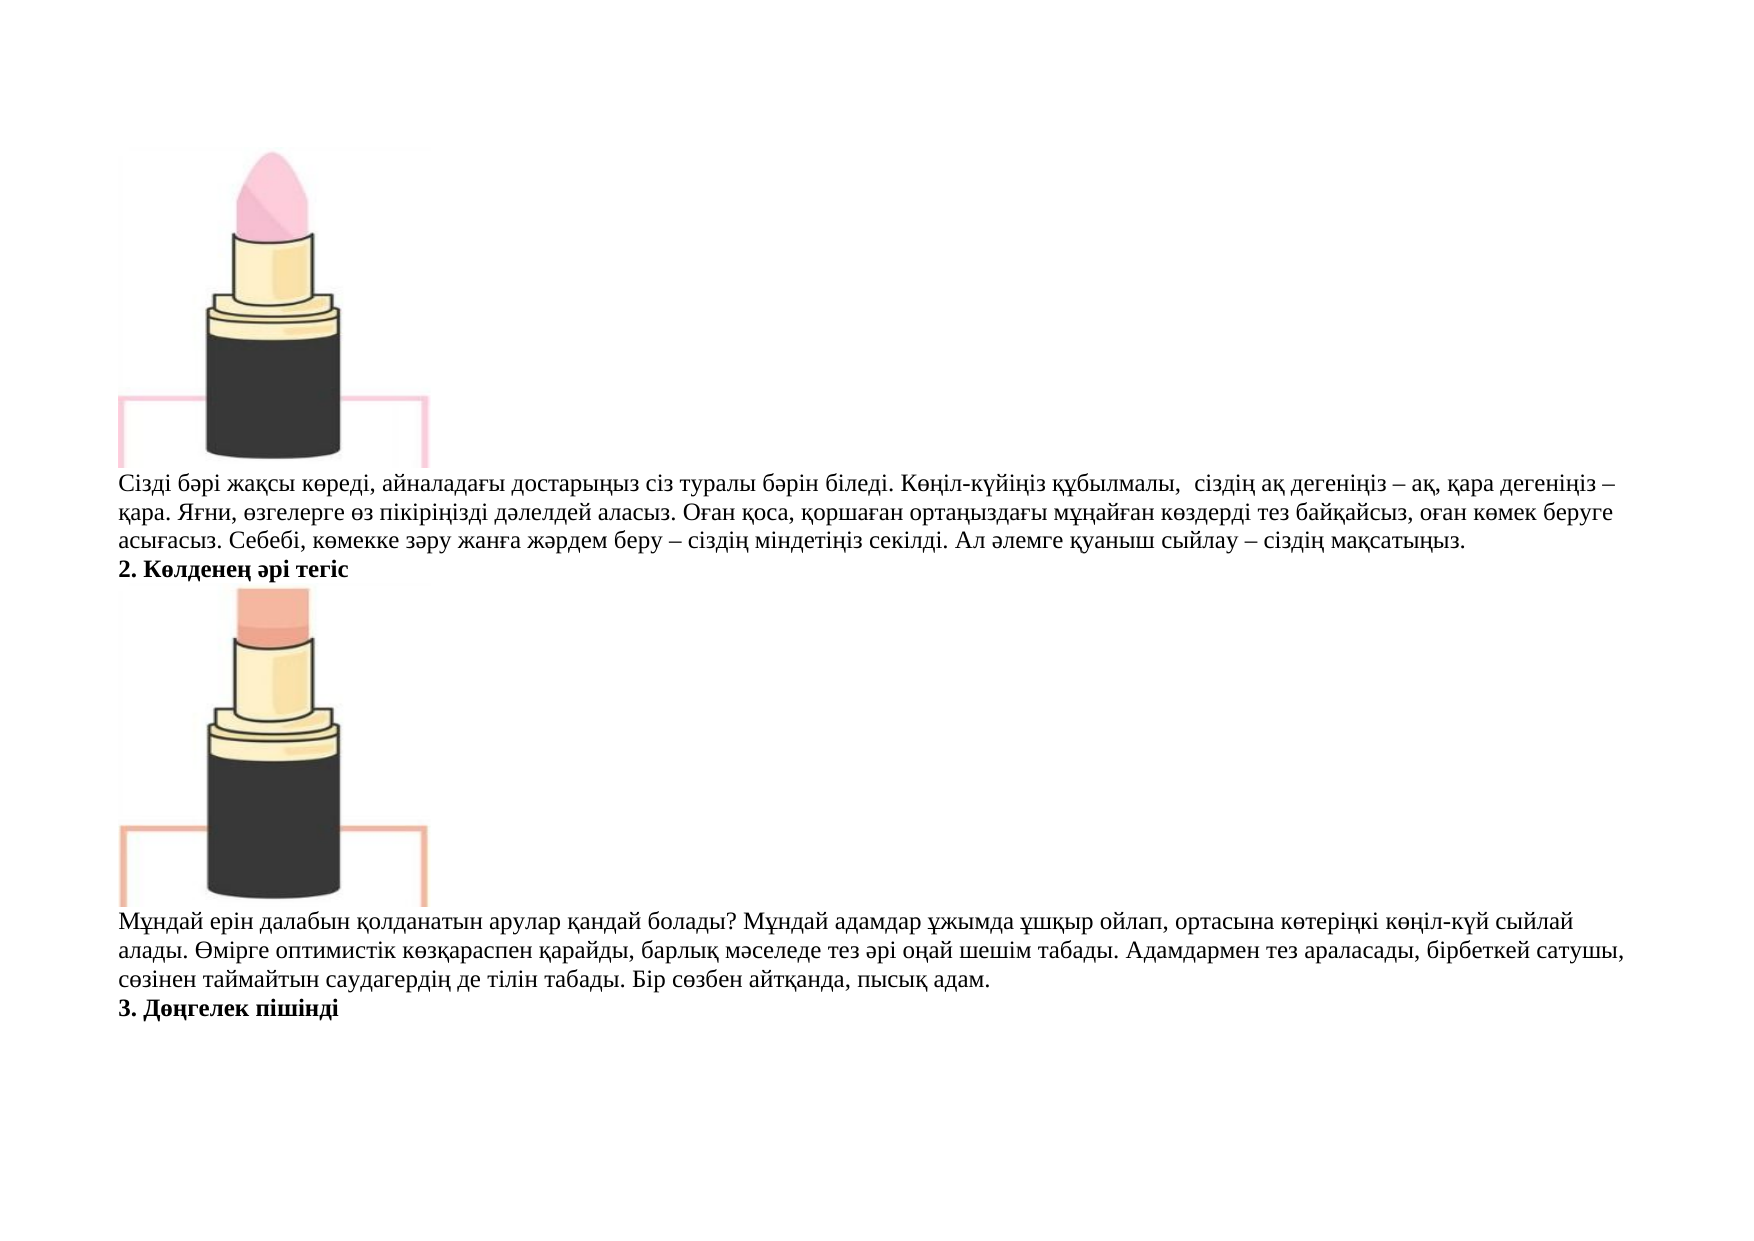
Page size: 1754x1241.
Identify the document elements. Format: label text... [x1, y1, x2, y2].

text 3. Дөңгелек пішінді [118, 993, 1636, 1021]
picture [118, 147, 431, 468]
text Сізді бәрі жақсы көреді, айналадағы достарыңыз сіз туралы бәрін біледі. Көңіл-күйіңіз құбылмалы, сіздің ақ дегеніңіз – ақ, қара дегеніңіз – қара. Яғни, өзгелерге өз пікіріңізді дәлелдей аласыз. Оған қоса, қоршаған ортаңыздағы мұңайған көздерді тез байқайсыз, оған көмек беруге асығасыз. Себебі, көмекке зәру жанға жәрдем беру – сіздің міндетіңіз секілді. Ал әлемге қуаныш сыйлау – сіздің мақсатыңыз. [118, 468, 1636, 554]
text 2. Көлденең әрі тегіс [118, 554, 1636, 583]
text Мұндай ерін далабын қолданатын арулар қандай болады? Мұндай адамдар ұжымда ұшқыр ойлап, ортасына көтеріңкі көңіл-күй сыйлай алады. Өмірге оптимистік көзқараспен қарайды, барлық мәселеде тез әрі оңай шешім табады. Адамдармен тез араласады, бірбеткей сатушы, сөзінен таймайтын саудагердің де тілін табады. Бір сөзбен айтқанда, пысық адам. [118, 906, 1636, 993]
picture [118, 583, 431, 907]
